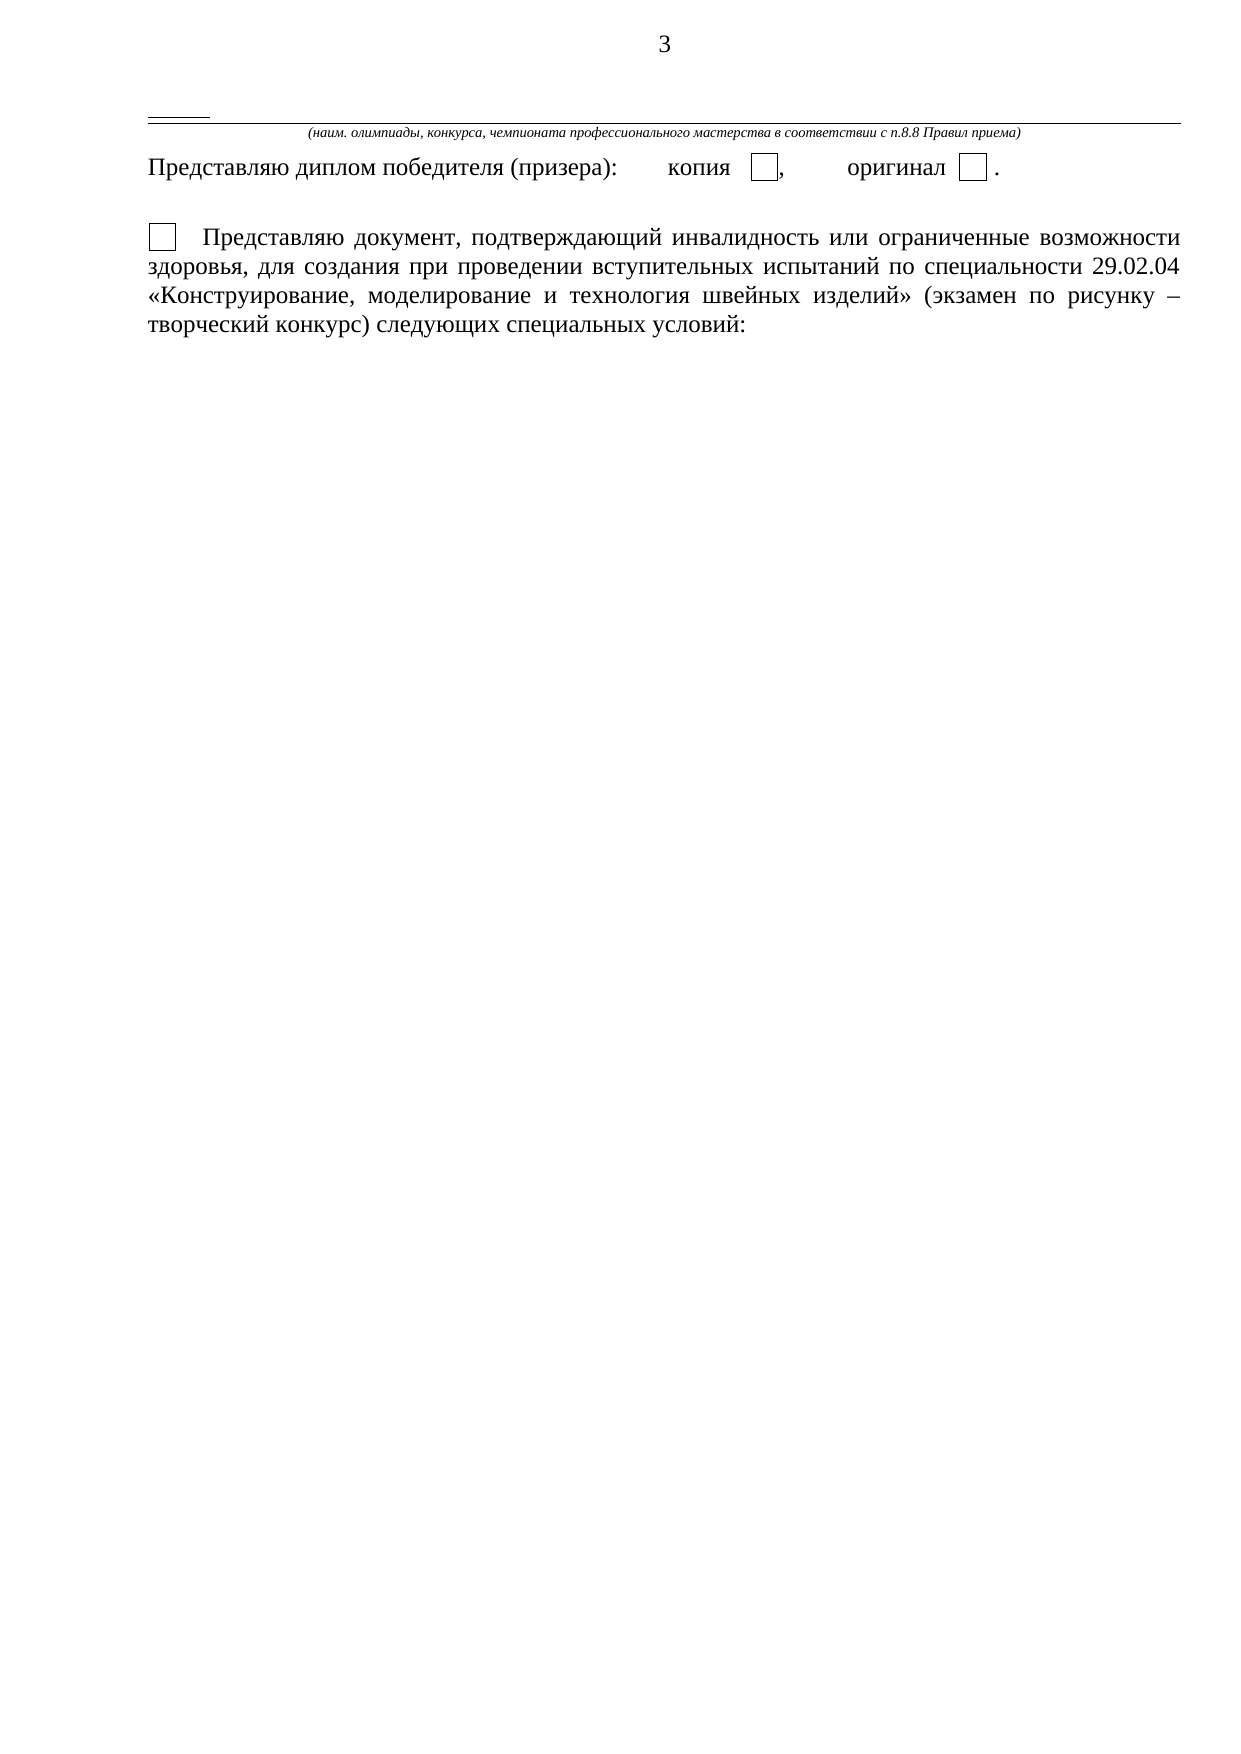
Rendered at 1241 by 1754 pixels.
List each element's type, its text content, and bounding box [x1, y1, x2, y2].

text Представляю диплом победителя (призера): копия , оригинал . [148, 152, 1181, 181]
text Представляю документ, подтверждающий инвалидность или ограниченные возможности здоровья, для создания при проведении вступительных испытаний по специальности 29.02.04 «Конструирование, моделирование и технология швейных изделий» (экзамен по рисунку – творческий конкурс) следующих специальных условий: [148, 222, 1181, 337]
text (наим. олимпиады, конкурса, чемпионата профессионального мастерства в соответствии с п.8.8 Правил приема) [148, 124, 1181, 152]
